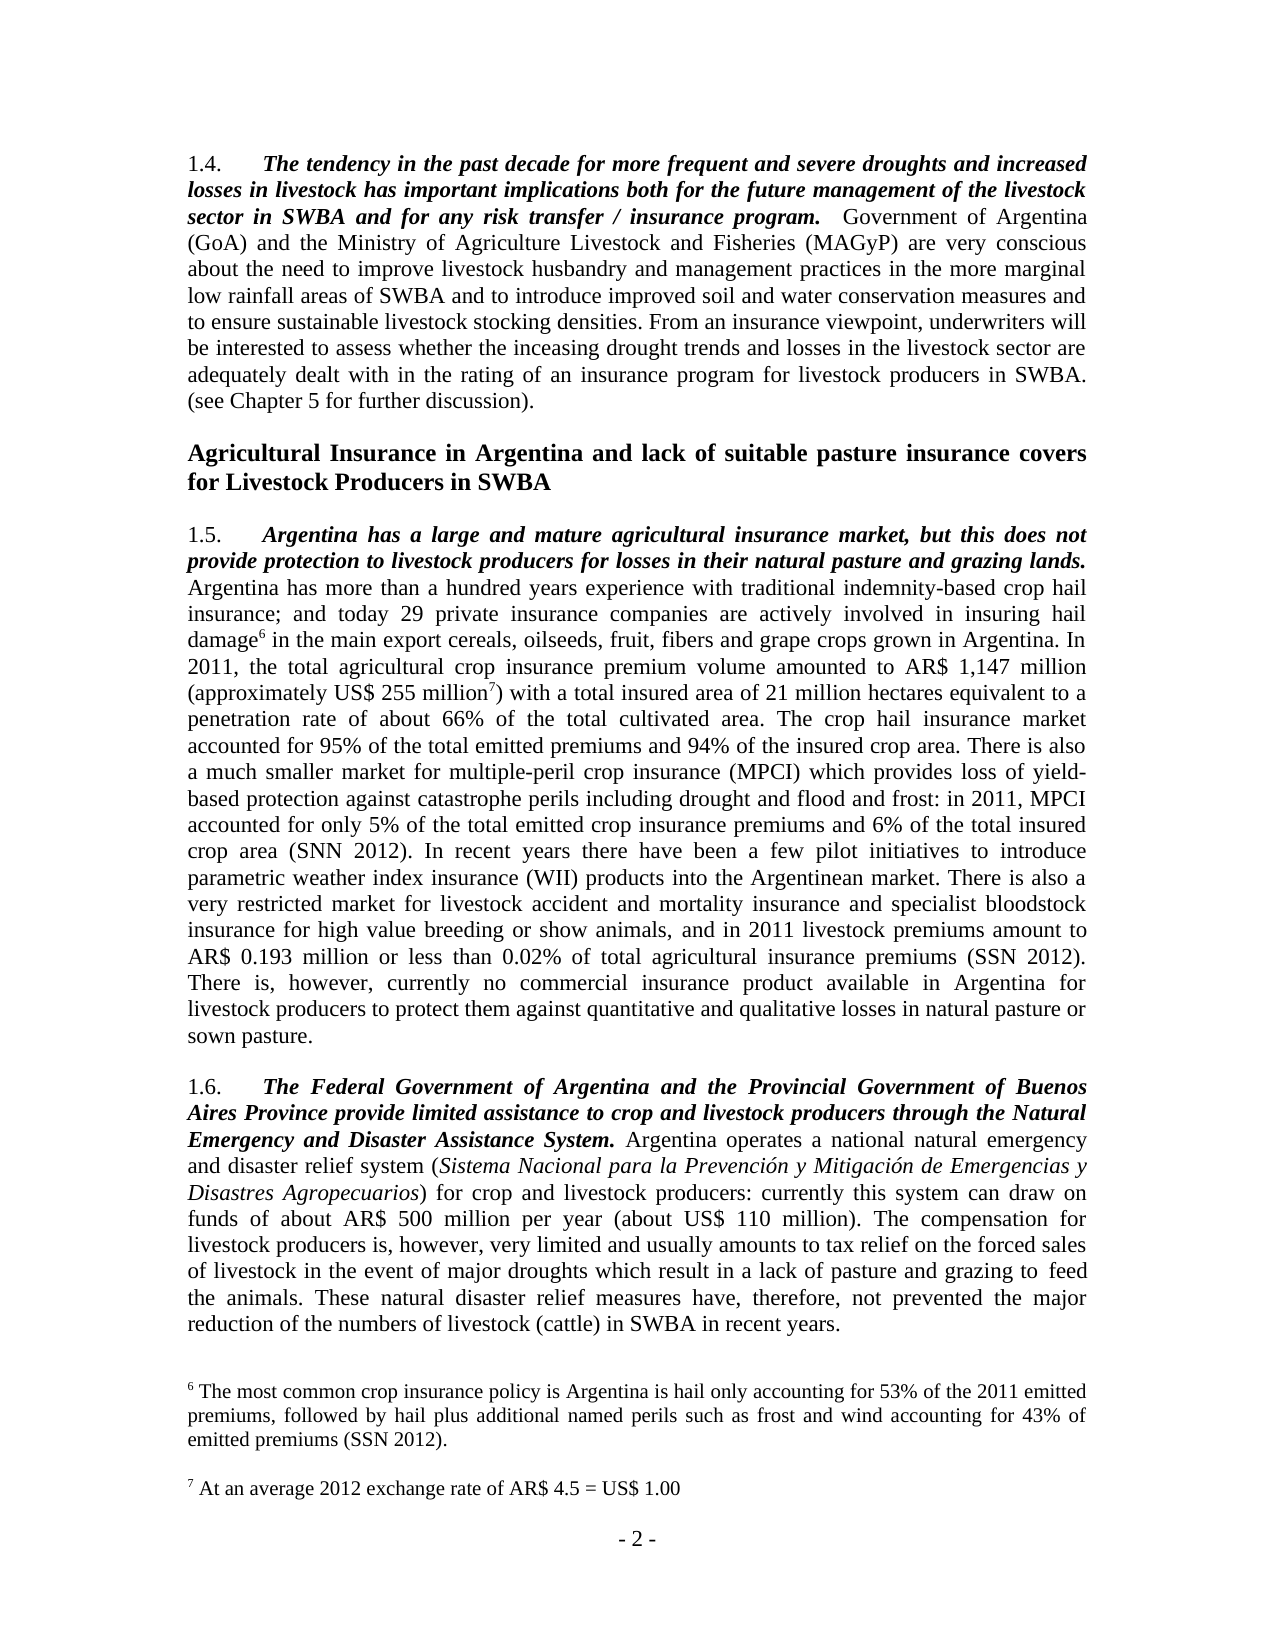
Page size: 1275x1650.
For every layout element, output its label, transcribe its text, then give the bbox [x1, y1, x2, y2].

text Argentina has a large and mature agricultural insurance market, but this does not provide protection to livestock producers for losses in their natural pasture and grazing lands. Argentina has more than a hundred years experience with traditional indemnity-based crop hail insurance; and today 29 private insurance companies are actively involved in insuring hail damage in the main export cereals, oilseeds, fruit, fibers and grape crops grown in Argentina. In 2011, the total agricultural crop insurance premium volume amounted to AR$ 1,147 million (approximately US$ 255 million) with a total insured area of 21 million hectares equivalent to a penetration rate of about 66% of the total cultivated area. The crop hail insurance market accounted for 95% of the total emitted premiums and 94% of the insured crop area. There is also a much smaller market for multiple-peril crop insurance (MPCI) which provides loss of yield-based protection against catastrophe perils including drought and flood and frost: in 2011, MPCI accounted for only 5% of the total emitted crop insurance premiums and 6% of the total insured crop area (SNN 2012). In recent years there have been a few pilot initiatives to introduce parametric weather index insurance (WII) products into the Argentinean market. There is also a very restricted market for livestock accident and mortality insurance and specialist bloodstock insurance for high value breeding or show animals, and in 2011 livestock premiums amount to AR$ 0.193 million or less than 0.02% of total agricultural insurance premiums (SSN 2012). There is, however, currently no commercial insurance product available in Argentina for livestock producers to protect them against quantitative and qualitative losses in natural pasture or sown pasture. [187, 521, 1088, 1048]
text The tendency in the past decade for more frequent and severe droughts and increased losses in livestock has important implications both for the future management of the livestock sector in SWBA and for any risk transfer / insurance program. Government of Argentina (GoA) and the Ministry of Agriculture Livestock and Fisheries (MAGyP) are very conscious about the need to improve livestock husbandry and management practices in the more marginal low rainfall areas of SWBA and to introduce improved soil and water conservation measures and to ensure sustainable livestock stocking densities. From an insurance viewpoint, underwriters will be interested to assess whether the inceasing drought trends and losses in the livestock sector are adequately dealt with in the rating of an insurance program for livestock producers in SWBA. (see Chapter 5 for further discussion). [187, 150, 1088, 413]
text The Federal Government of Argentina and the Provincial Government of Buenos Aires Province provide limited assistance to crop and livestock producers through the Natural Emergency and Disaster Assistance System. Argentina operates a national natural emergency and disaster relief system (Sistema Nacional para la Prevención y Mitigación de Emergencias y Disastres Agropecuarios) for crop and livestock producers: currently this system can draw on funds of about AR$ 500 million per year (about US$ 110 million). The compensation for livestock producers is, however, very limited and usually amounts to tax relief on the forced sales of livestock in the event of major droughts which result in a lack of pasture and grazing to feed the animals. These natural disaster relief measures have, therefore, not prevented the major reduction of the numbers of livestock (cattle) in SWBA in recent years. [187, 1073, 1088, 1337]
subtitle Agricultural Insurance in Argentina and lack of suitable pasture insurance covers for Livestock Producers in SWBA [187, 438, 1088, 496]
